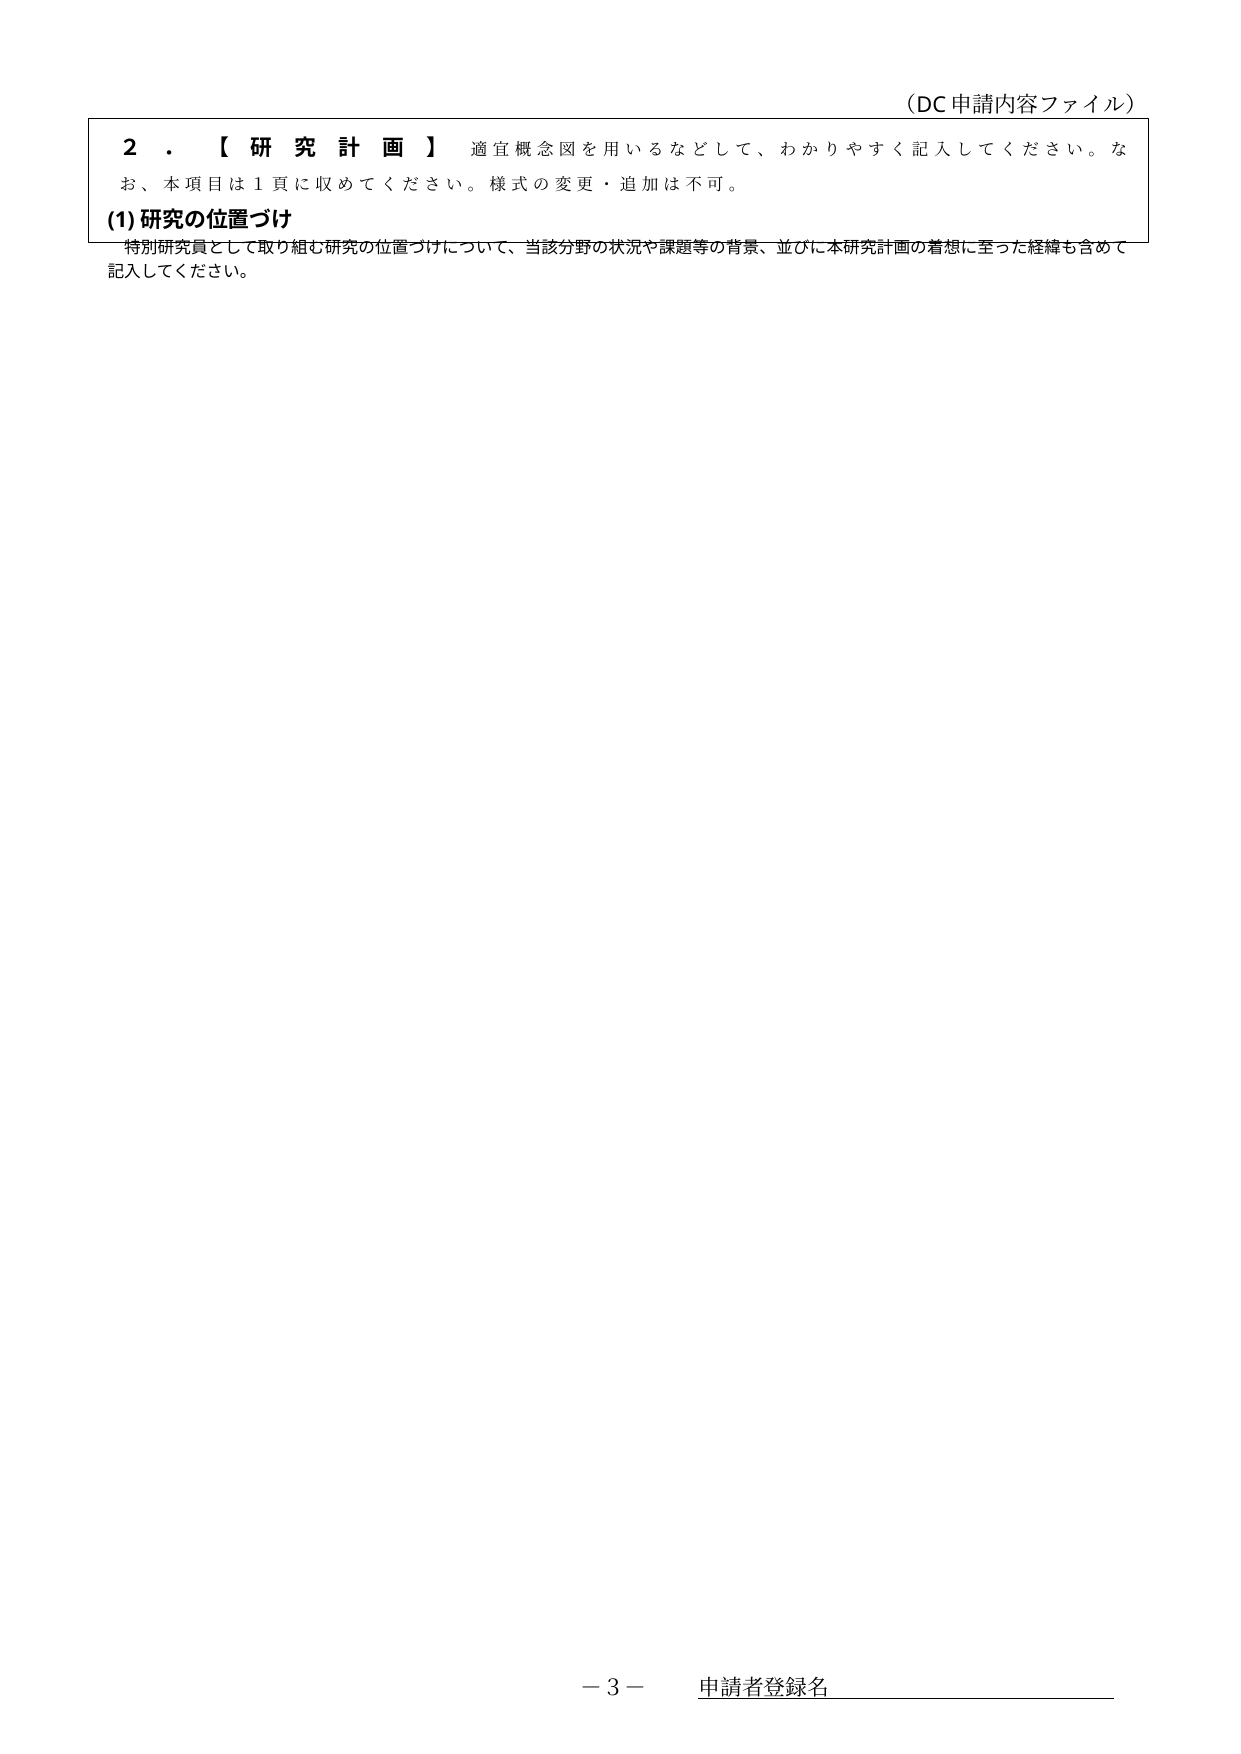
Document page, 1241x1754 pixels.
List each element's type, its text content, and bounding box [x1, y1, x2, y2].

text ２．【研究計画】適宜概念図を用いるなどして、わかりやすく記入してください。なお、本項目は１頁に収めてください。様式の変更・追加は不可。 [107, 127, 1133, 202]
text (1) 研究の位置づけ [107, 202, 1133, 234]
text 特別研究員として取り組む研究の位置づけについて、当該分野の状況や課題等の背景、並びに本研究計画の着想に至った経緯も含めて記入してください。 [107, 243, 1133, 282]
